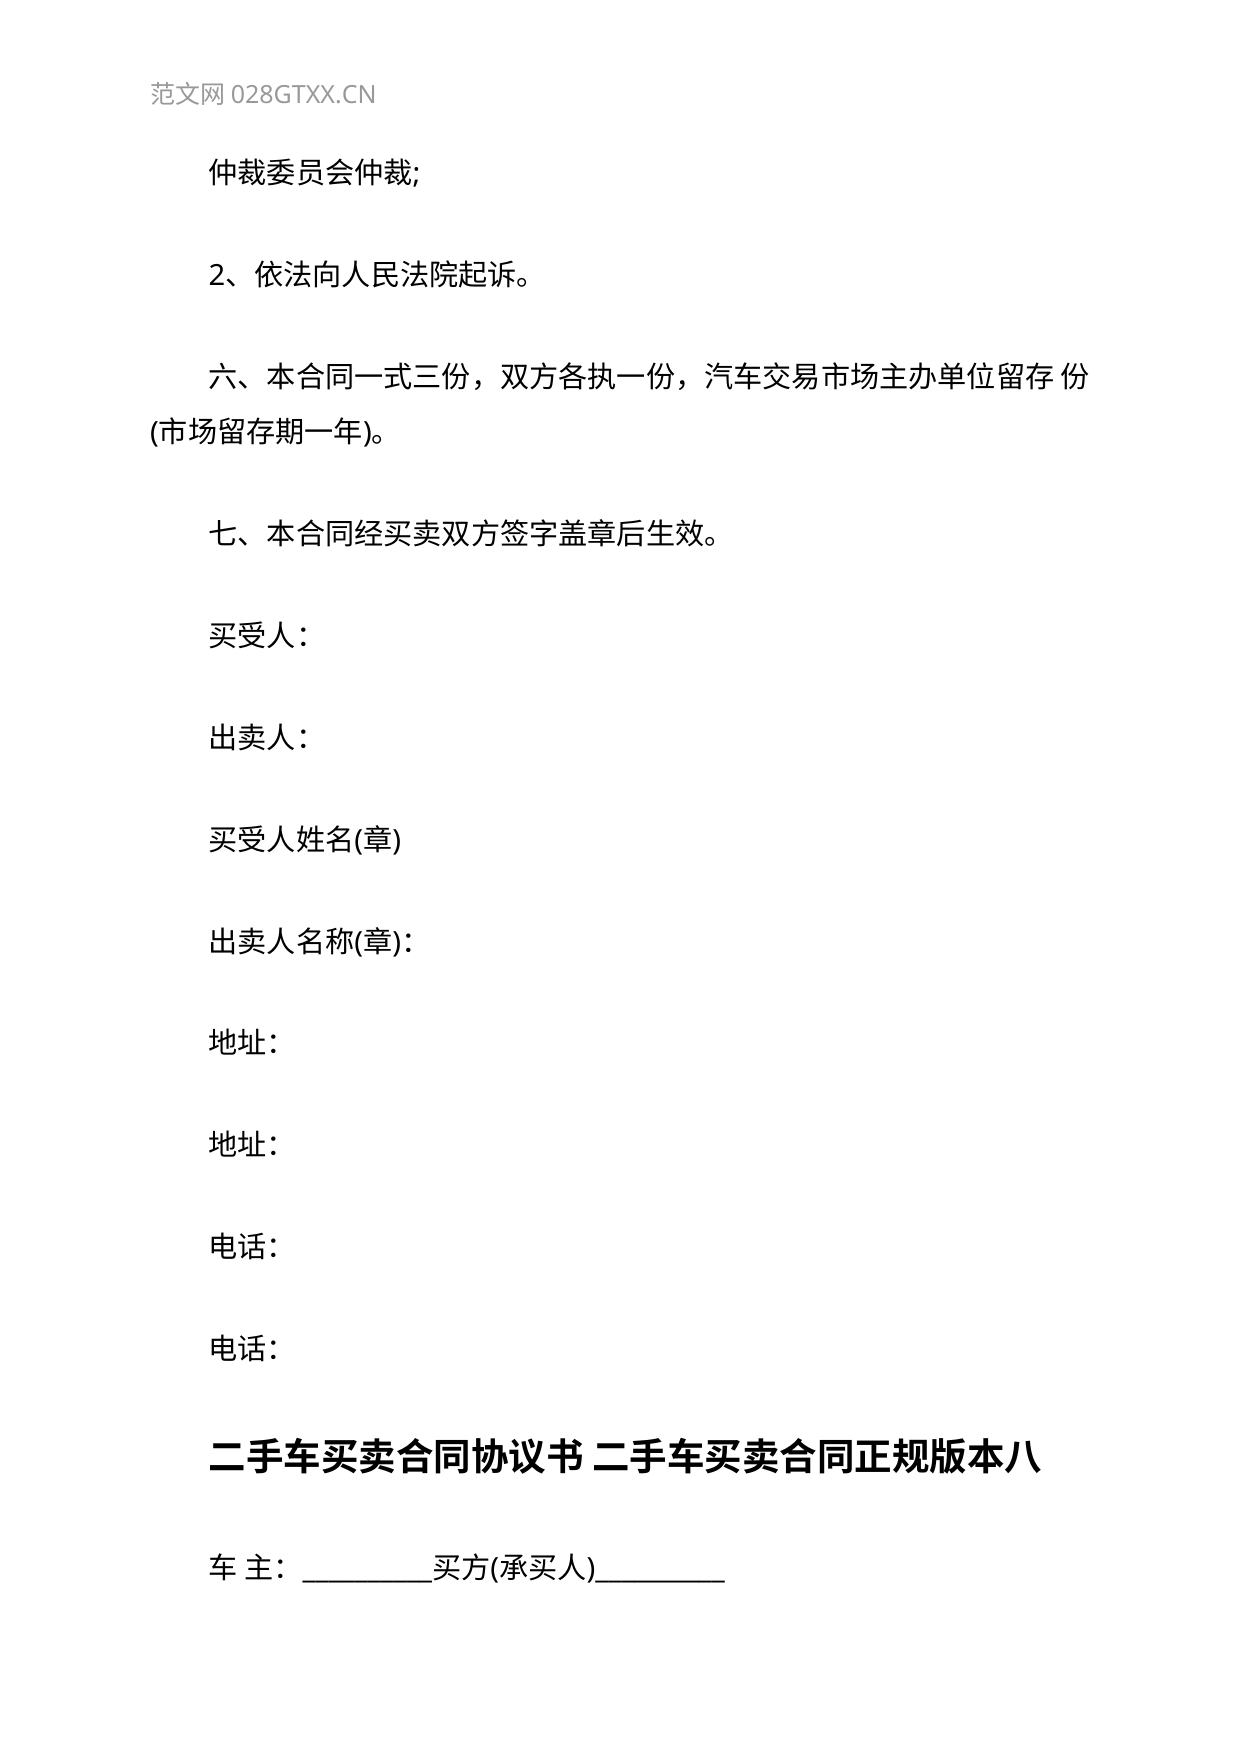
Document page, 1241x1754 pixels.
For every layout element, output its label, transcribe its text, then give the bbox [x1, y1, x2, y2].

text 地址： [150, 1020, 1090, 1062]
text 地址： [150, 1122, 1090, 1164]
text 买受人姓名(章) [150, 816, 1090, 858]
text 电话： [150, 1224, 1090, 1266]
text 买受人： [150, 613, 1090, 655]
text 电话： [150, 1325, 1090, 1368]
text 车 主：__________买方(承买人)__________ [150, 1544, 1090, 1587]
text 出卖人名称(章)： [150, 918, 1090, 961]
text 出卖人： [150, 714, 1090, 757]
text 二手车买卖合同协议书 二手车买卖合同正规版本八 [150, 1427, 1090, 1481]
text 六、本合同一式三份，双方各执一份，汽车交易市场主办单位留存 份(市场留存期一年)。 [150, 354, 1090, 451]
text 2、依法向人民法院起诉。 [150, 252, 1090, 294]
text 仲裁委员会仲裁; [150, 150, 1090, 192]
text 七、本合同经买卖双方签字盖章后生效。 [150, 511, 1090, 553]
